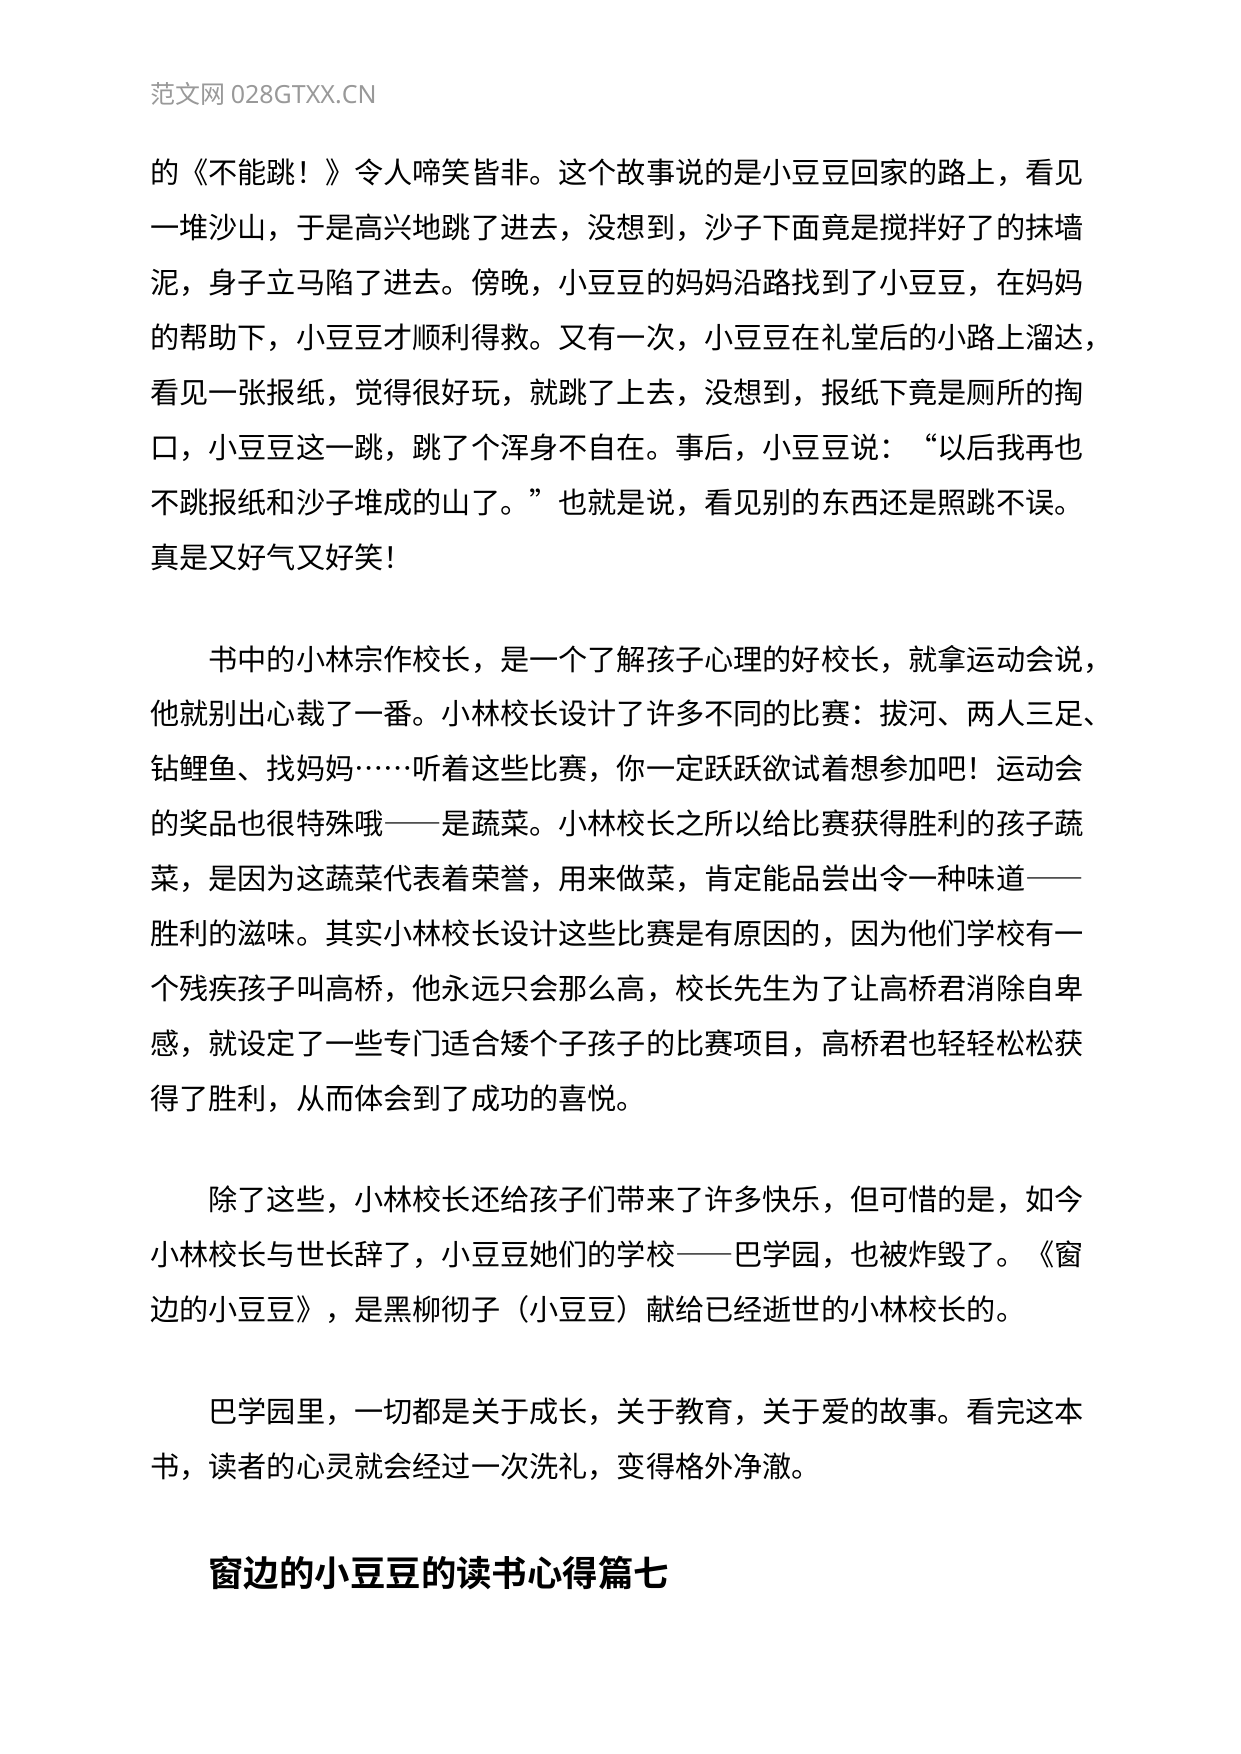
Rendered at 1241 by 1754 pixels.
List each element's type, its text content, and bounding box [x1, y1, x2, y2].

text 窗边的小豆豆的读书心得篇七 [150, 1545, 1090, 1596]
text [150, 150, 1090, 577]
text 书中的小林宗作校长，是一个了解孩子心理的好校长，就拿运动会说，他就别出心裁了一番。小林校长设计了许多不同的比赛：拔河、两人三足、钻鲤鱼、找妈妈……听着这些比赛，你一定跃跃欲试着想参加吧！运动会的奖品也很特殊哦——是蔬菜。小林校长之所以给比赛获得胜利的孩子蔬菜，是因为这蔬菜代表着荣誉，用来做菜，肯定能品尝出令一种味道——胜利的滋味。其实小林校长设计这些比赛是有原因的，因为他们学校有一个残疾孩子叫高桥，他永远只会那么高，校长先生为了让高桥君消除自卑感，就设定了一些专门适合矮个子孩子的比赛项目，高桥君也轻轻松松获得了胜利，从而体会到了成功的喜悦。 [150, 636, 1090, 1117]
text 除了这些，小林校长还给孩子们带来了许多快乐，但可惜的是，如今小林校长与世长辞了，小豆豆她们的学校——巴学园，也被炸毁了。《窗边的小豆豆》，是黑柳彻子（小豆豆）献给已经逝世的小林校长的。 [150, 1177, 1090, 1329]
text 巴学园里，一切都是关于成长，关于教育，关于爱的故事。看完这本书，读者的心灵就会经过一次洗礼，变得格外净澈。 [150, 1388, 1090, 1486]
